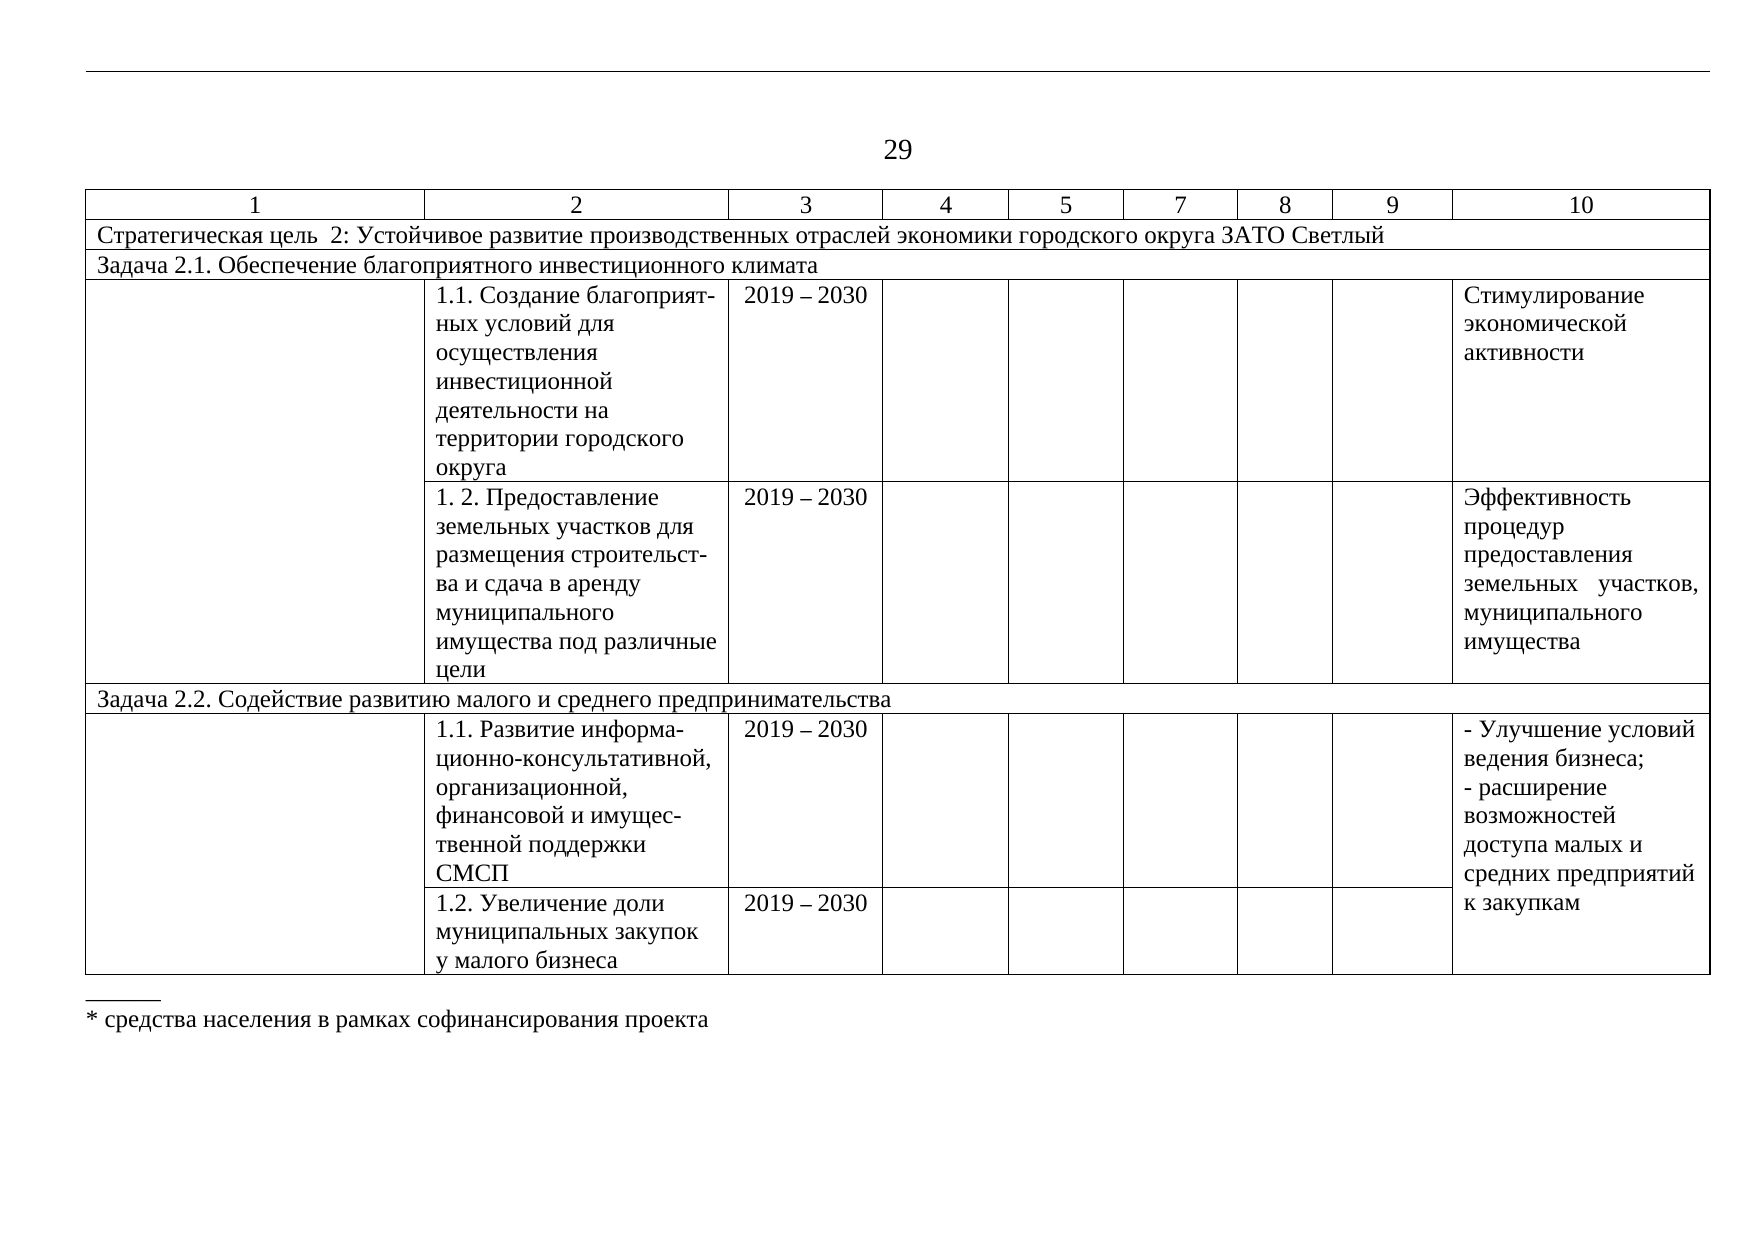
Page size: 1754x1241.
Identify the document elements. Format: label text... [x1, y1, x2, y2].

table_cell [1009, 280, 1123, 481]
table_cell 2019 – 2030 [729, 714, 882, 887]
table_cell 10 [1453, 190, 1709, 219]
table_cell 4 [883, 190, 1008, 219]
table_cell 1.1. Развитие информа-ционно-консультативной, организационной, финансовой и имущес-твенной поддержки СМСП [425, 714, 728, 887]
table_cell 1 [86, 190, 424, 219]
table_cell [1124, 888, 1237, 974]
table_cell [883, 482, 1008, 683]
table_cell [1333, 280, 1452, 481]
table_cell [883, 280, 1008, 481]
table_cell [1124, 482, 1237, 683]
table_cell [883, 888, 1008, 974]
table_cell [1238, 280, 1332, 481]
table_cell [883, 714, 1008, 887]
table_cell [1009, 482, 1123, 683]
table_cell 2019 – 2030 [729, 482, 882, 683]
table_cell [1238, 482, 1332, 683]
table_cell [1238, 714, 1332, 887]
text * средства населения в рамках софинансирования проекта [86, 1004, 1695, 1032]
table_cell 7 [1124, 190, 1237, 219]
table_cell 2019 – 2030 [729, 888, 882, 974]
table_cell [1333, 714, 1452, 887]
table_cell 1.1. Создание благоприят-ных условий для осуществления инвестиционной деятельности на территории городского округа [425, 280, 728, 481]
table_cell 3 [729, 190, 882, 219]
table_cell 9 [1333, 190, 1452, 219]
table_cell [86, 714, 424, 974]
table_cell Стимулирование экономической активности [1453, 280, 1709, 481]
table_cell [1124, 714, 1237, 887]
table_cell 2 [425, 190, 728, 219]
table_cell [1009, 888, 1123, 974]
table_cell [86, 280, 424, 683]
table_cell 1. 2. Предоставление земельных участков для размещения строительст-ва и сдача в аренду муниципального имущества под различные цели [425, 482, 728, 683]
table_cell 2019 – 2030 [729, 280, 882, 481]
text ______ [86, 975, 1695, 1004]
table_cell 29 [86, 72, 1710, 189]
table_cell [1124, 280, 1237, 481]
table_cell - Улучшение условий ведения бизнеса; - расширение возможностей доступа малых и средних предприятий к закупкам [1453, 714, 1709, 974]
table_cell [1333, 888, 1452, 974]
table_cell 8 [1238, 190, 1332, 219]
table_cell Стратегическая цель 2: Устойчивое развитие производственных отраслей экономики городского округа ЗАТО Светлый [86, 220, 1709, 249]
table_cell Задача 2.1. Обеспечение благоприятного инвестиционного климата [86, 250, 1709, 279]
table_cell [1238, 888, 1332, 974]
table_cell Задача 2.2. Содействие развитию малого и среднего предпринимательства [86, 684, 1709, 713]
table_cell 5 [1009, 190, 1123, 219]
table_cell 1.2. Увеличение доли муниципальных закупок у малого бизнеса [425, 888, 728, 974]
table_cell Эффективность процедур предоставления земельных участков, муниципального имущества [1453, 482, 1709, 683]
table_cell [1333, 482, 1452, 683]
table_cell [1009, 714, 1123, 887]
